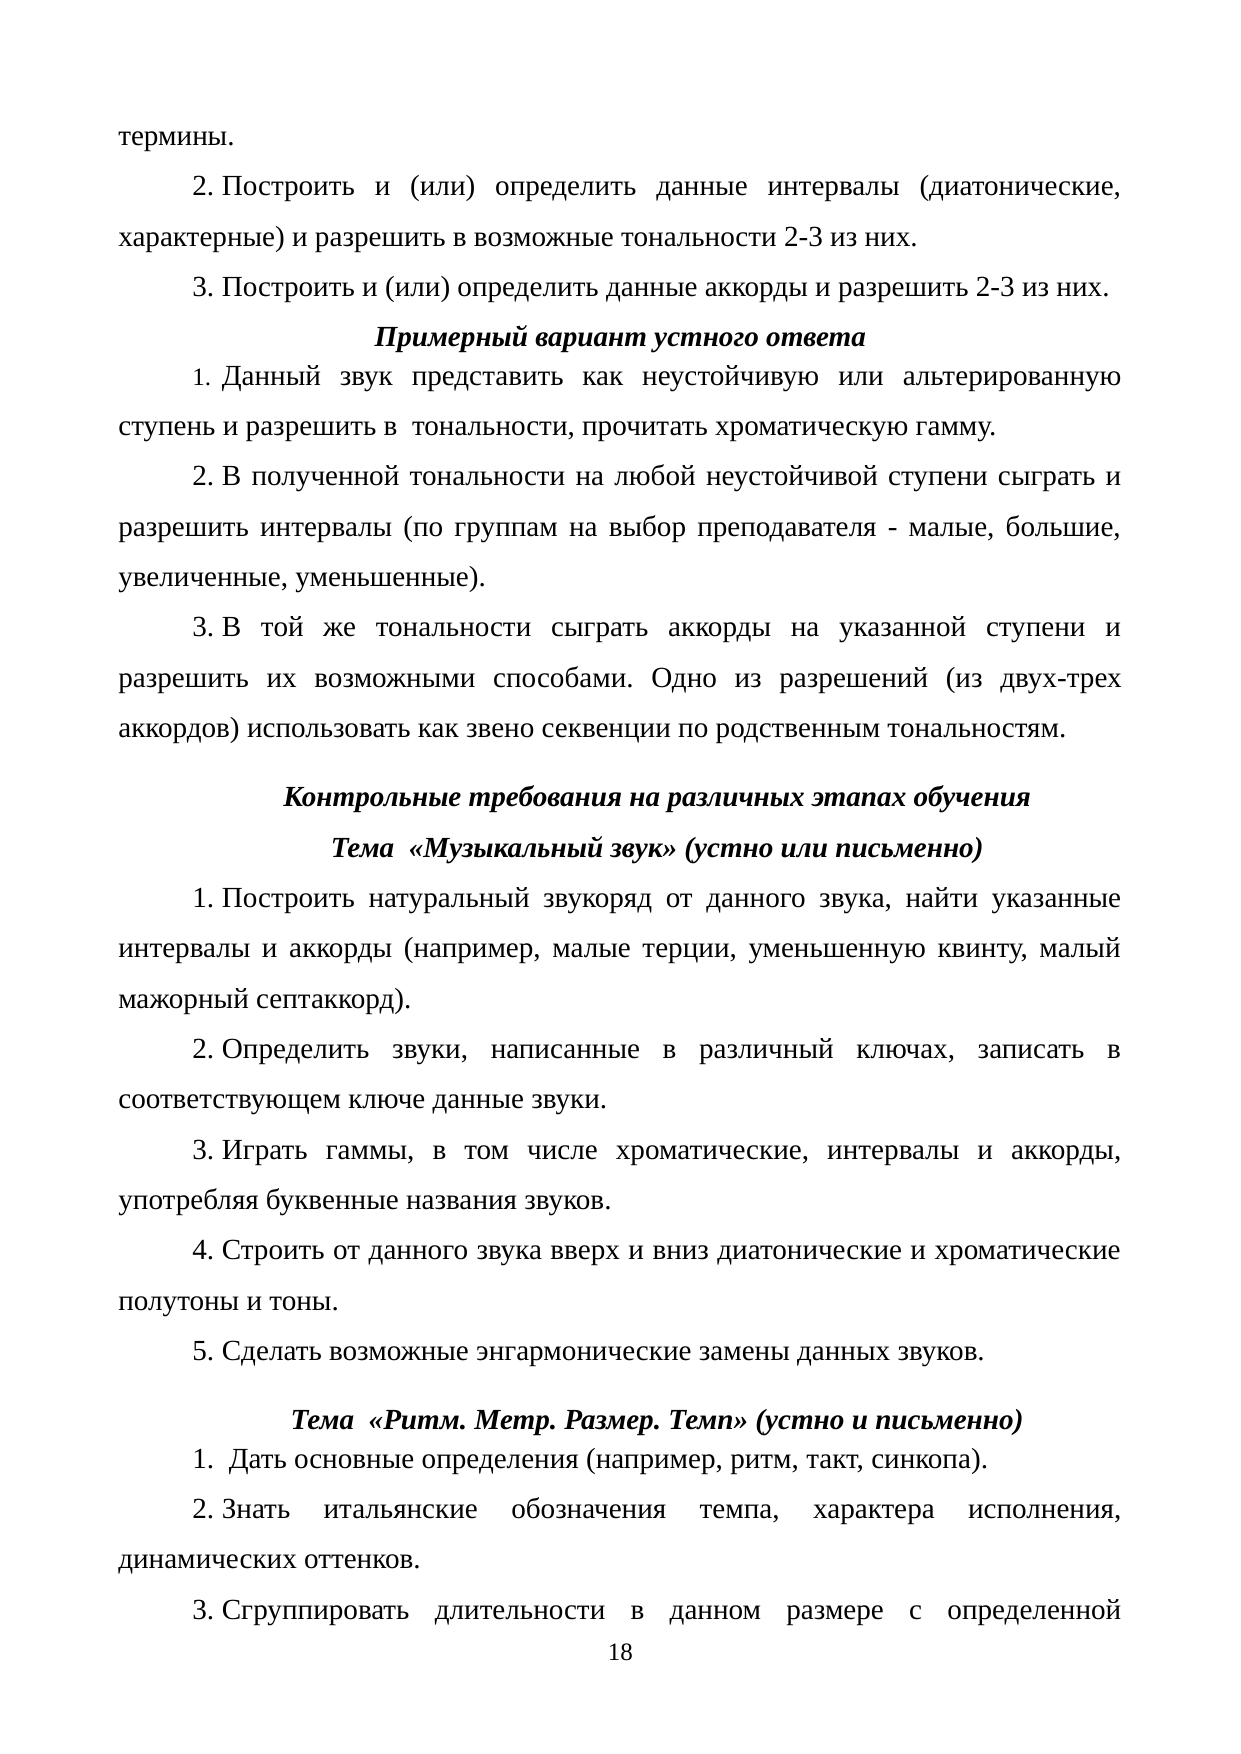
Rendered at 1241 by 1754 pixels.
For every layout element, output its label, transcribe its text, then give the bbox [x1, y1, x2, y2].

list Строить от данного звука вверх и вниз диатонические и хроматические полутоны и тоны. [118, 1232, 1122, 1316]
list Построить натуральный звукоряд от данного звука, найти указанные интервалы и аккорды (например, малые терции, уменьшенную квинту, малый мажорный септаккорд). [118, 880, 1122, 1014]
list Сделать возможные энгармонические замены данных звуков. [118, 1333, 1122, 1367]
text 1. Дать основные определения (например, ритм, такт, синкопа). [118, 1441, 1122, 1474]
list Определить звуки, написанные в различный ключах, записать в соответствующем ключе данные звуки. [118, 1031, 1122, 1115]
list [118, 118, 1122, 152]
text Примерный вариант устного ответа [118, 319, 1122, 353]
list Знать итальянские обозначения темпа, характера исполнения, динамических оттенков. [118, 1491, 1122, 1575]
list Данный звук представить как неустойчивую или альтерированную ступень и разрешить в тональности, прочитать хроматическую гамму. [118, 358, 1122, 442]
text Тема «Музыкальный звук» (устно или письменно) [118, 830, 1122, 863]
list Построить и (или) определить данные интервалы (диатонические, характерные) и разрешить в возможные тональности 2-3 из них. [118, 168, 1122, 252]
list Играть гаммы, в том числе хроматические, интервалы и аккорды, употребляя буквенные названия звуков. [118, 1132, 1122, 1216]
list В полученной тональности на любой неустойчивой ступени сыграть и разрешить интервалы (по группам на выбор преподавателя - малые, большие, увеличенные, уменьшенные). [118, 458, 1122, 593]
text Контрольные требования на различных этапах обучения [118, 779, 1122, 813]
list В той же тональности сыграть аккорды на указанной ступени и разрешить их возможными способами. Одно из разрешений (из двух-трех аккордов) использовать как звено секвенции по родственным тональностям. [118, 609, 1122, 744]
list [118, 1592, 1122, 1626]
list Построить и (или) определить данные аккорды и разрешить 2-3 из них. [118, 269, 1122, 303]
text Тема «Ритм. Метр. Размер. Темп» (устно и письменно) [118, 1402, 1122, 1436]
